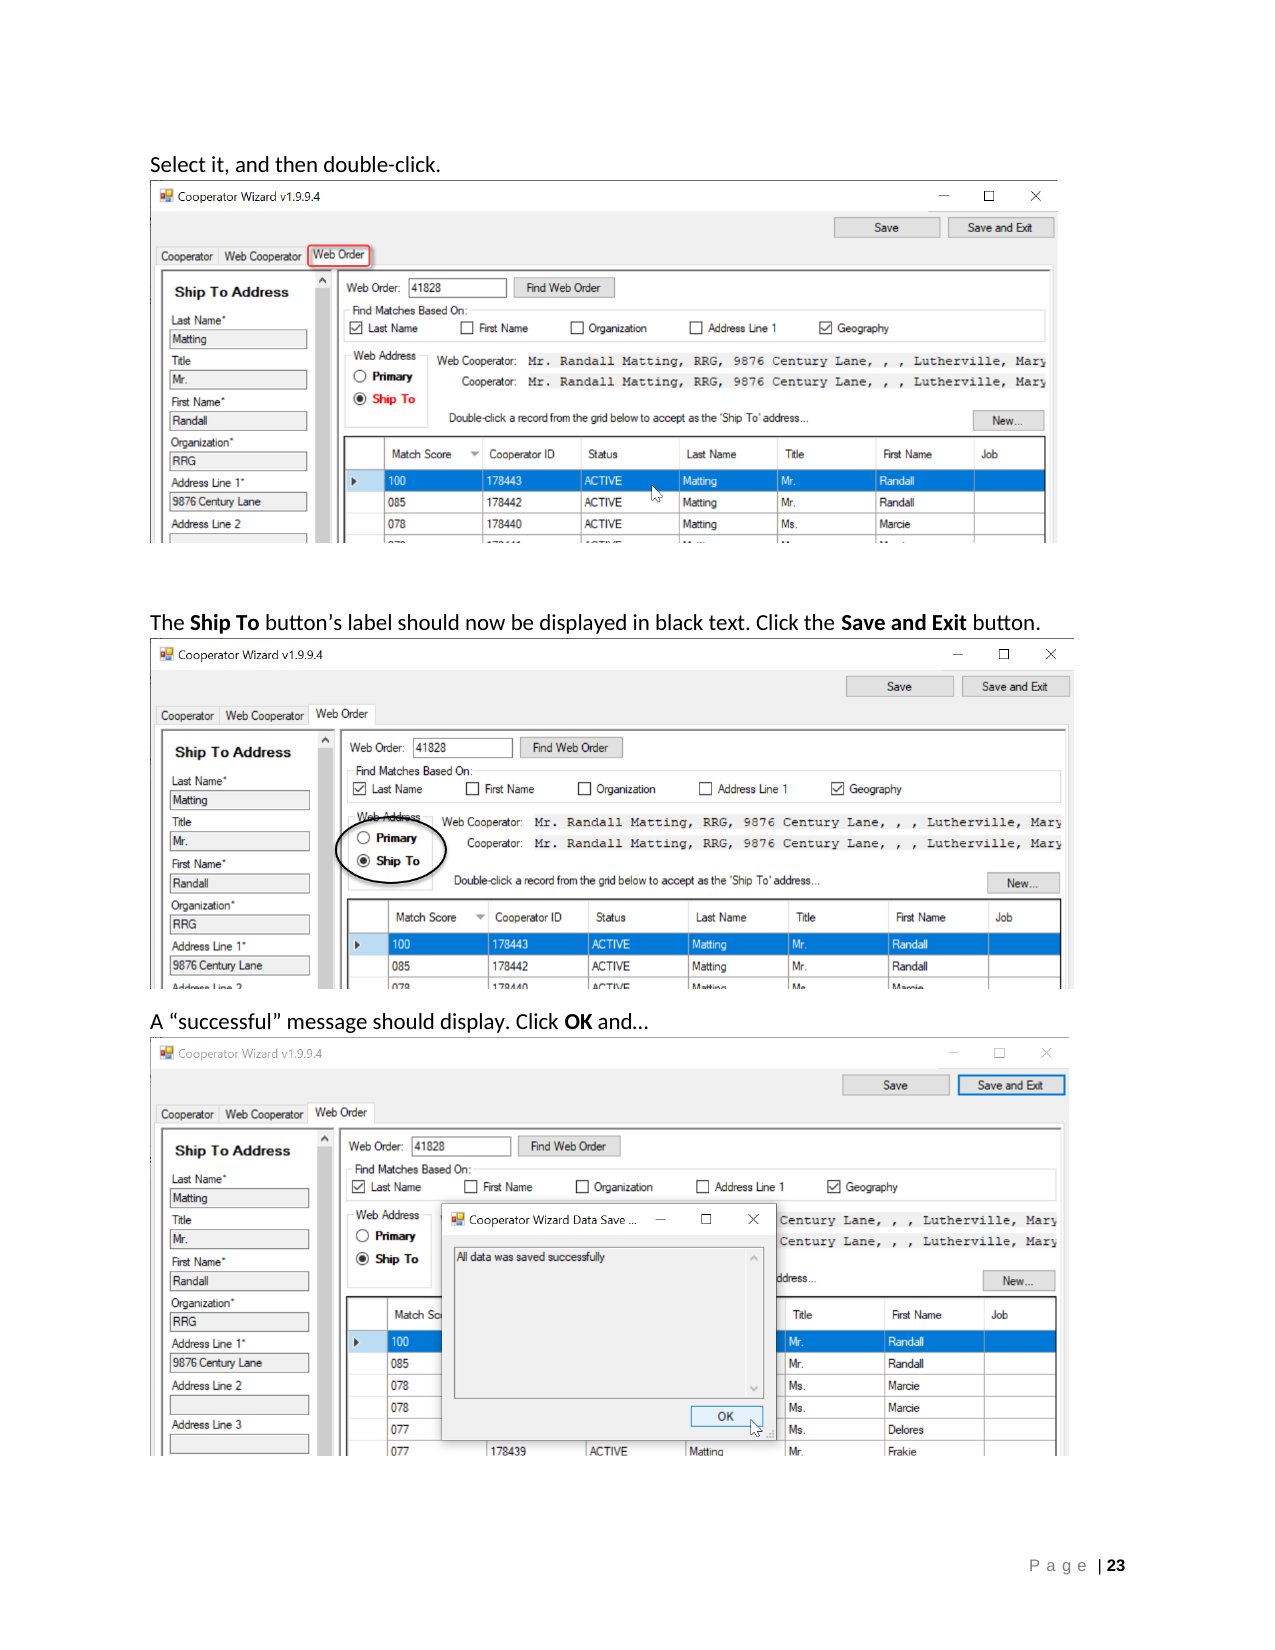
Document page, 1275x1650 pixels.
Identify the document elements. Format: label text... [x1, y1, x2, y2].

picture [150, 180, 1058, 543]
picture [150, 1037, 1069, 1456]
picture [150, 638, 1074, 989]
